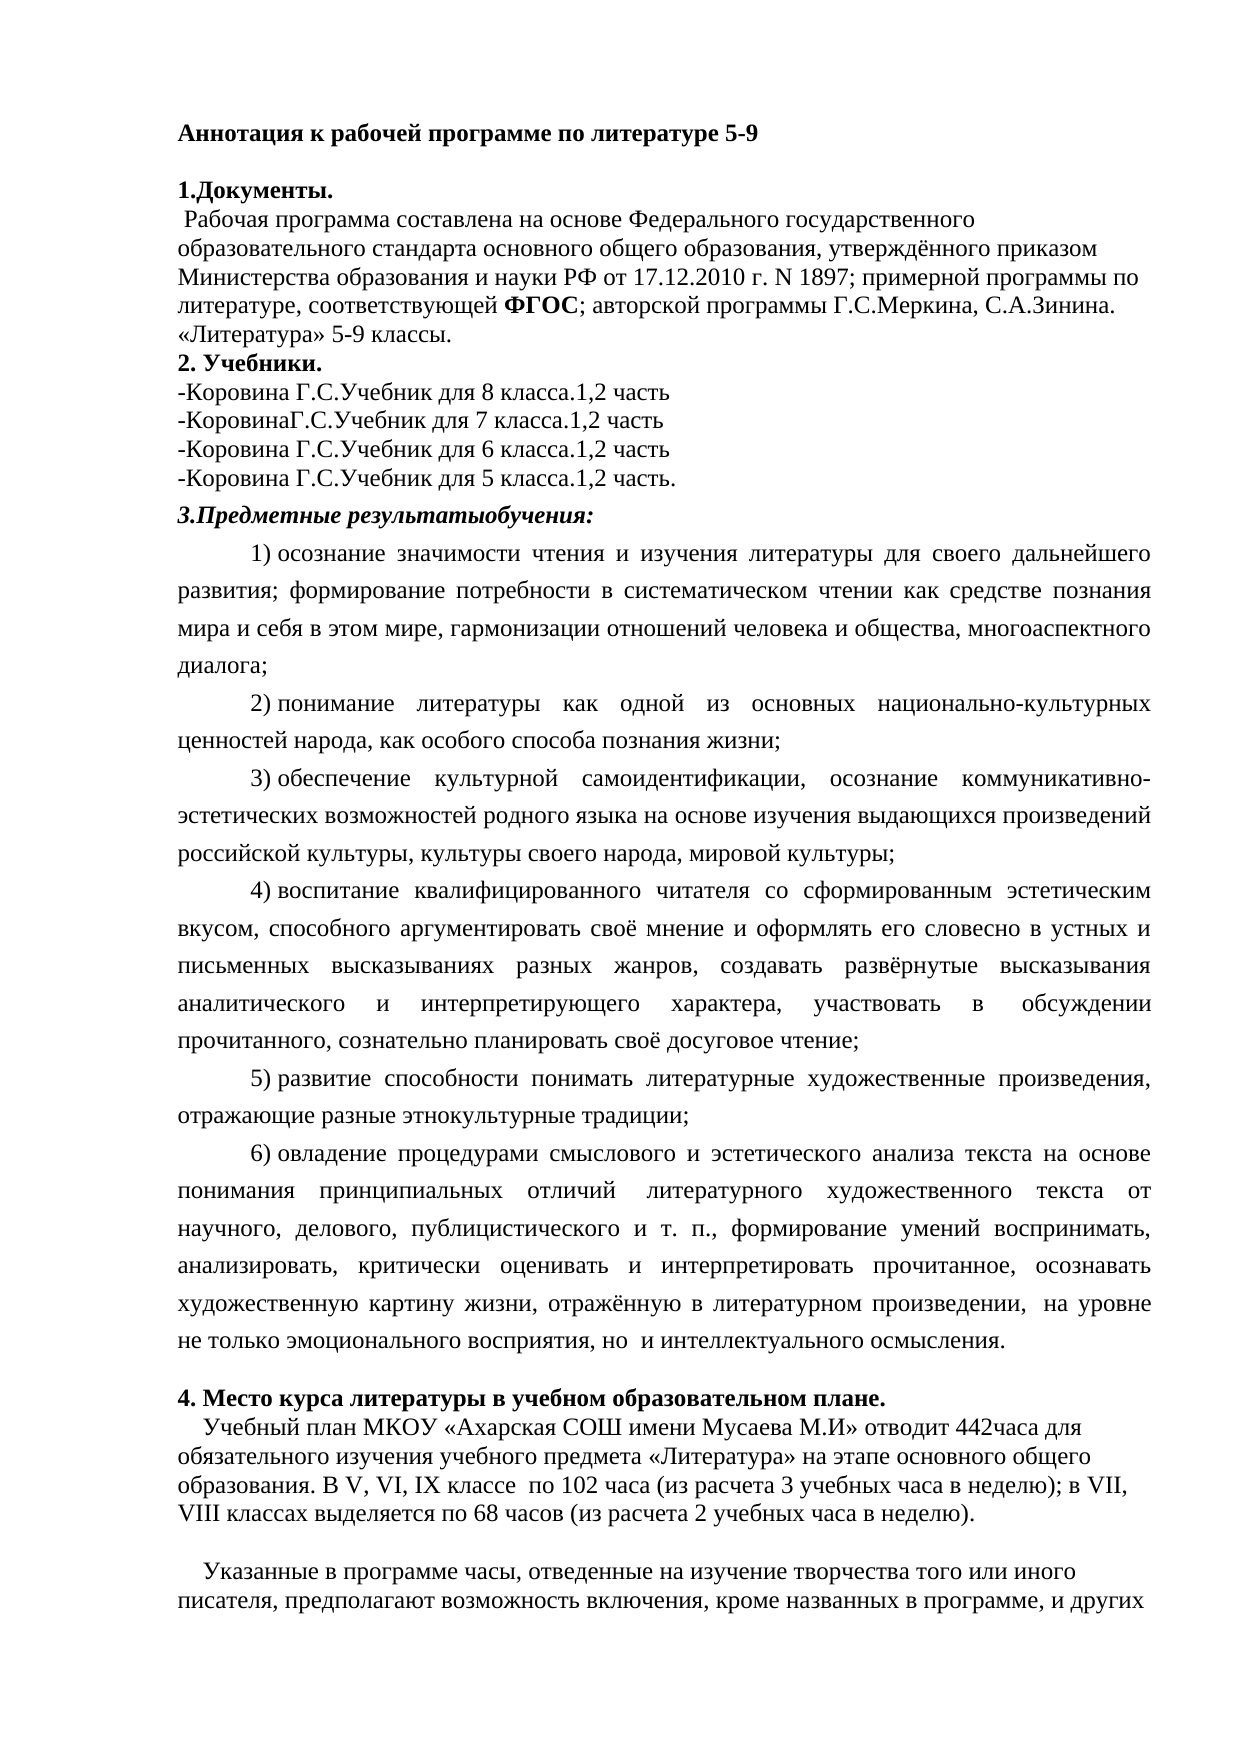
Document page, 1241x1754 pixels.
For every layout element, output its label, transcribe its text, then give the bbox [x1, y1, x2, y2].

text 1) осознание значимости чтения и изучения литературы для своего дальнейшего развития; формирование потребности в систематическом чтении как средстве познания мира и себя в этом мире, гармонизации отношений человека и общества, многоаспектного диалога; [177, 529, 1152, 679]
text -Коровина Г.С.Учебник для 6 класса.1,2 часть [177, 434, 1152, 463]
text 2. Учебники. [177, 348, 1152, 377]
text 5) развитие способности понимать литературные художественные произведения, отражающие разные этнокультурные традиции; [177, 1054, 1152, 1129]
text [177, 1556, 1152, 1614]
text 3) обеспечение культурной самоидентификации, осознание коммуникативно-эстетических возможностей родного языка на основе изучения выдающихся произведений российской культуры, культуры своего народа, мировой культуры; [177, 754, 1152, 867]
text -КоровинаГ.С.Учебник для 7 класса.1,2 часть [177, 406, 1152, 434]
text 6) овладение процедурами смыслового и эстетического анализа текста на основе понимания принципиальных отличий литературного художественного текста от научного, делового, публицистического и т. п., формирование умений воспринимать, анализировать, критически оценивать и интерпретировать прочитанное, осознавать художественную картину жизни, отражённую в литературном произведении, на уровне не только эмоционального восприятия, но и интеллектуального осмысления. [177, 1129, 1152, 1354]
text -Коровина Г.С.Учебник для 5 класса.1,2 часть. [177, 463, 1152, 492]
text Рабочая программа составлена на основе Федерального государственного образовательного стандарта основного общего образования, утверждённого приказом Министерства образования и науки РФ от 17.12.2010 г. N 1897; примерной программы по литературе, соответствующей ФГОС; авторской программы Г.С.Меркина, С.А.Зинина. «Литература» 5-9 классы. [177, 204, 1152, 348]
text 3.Предметные результатыобучения: [177, 492, 1152, 529]
text 2) понимание литературы как одной из основных национально-культурных ценностей народа, как особого способа познания жизни; [177, 679, 1152, 754]
text Аннотация к рабочей программе по литературе 5-9 [177, 118, 1152, 147]
text 4. Место курса литературы в учебном образовательном плане. Учебный план МКОУ «Ахарская СОШ имени Мусаева М.И» отводит 442часа для обязательного изучения учебного предмета «Литература» на этапе основного общего образования. В V, VI, IX классе по 102 часа (из расчета 3 учебных часа в неделю); в VII, VIII классах выделяется по 68 часов (из расчета 2 учебных часа в неделю). [177, 1383, 1152, 1527]
text -Коровина Г.С.Учебник для 8 класса.1,2 часть [177, 377, 1152, 406]
text 4) воспитание квалифицированного читателя со сформированным эстетическим вкусом, способного аргументировать своё мнение и оформлять его словесно в устных и письменных высказываниях разных жанров, создавать развёрнутые высказывания аналитического и интерпретирующего характера, участвовать в обсуждении прочитанного, сознательно планировать своё досуговое чтение; [177, 867, 1152, 1054]
text 1.Документы. [177, 176, 1152, 204]
